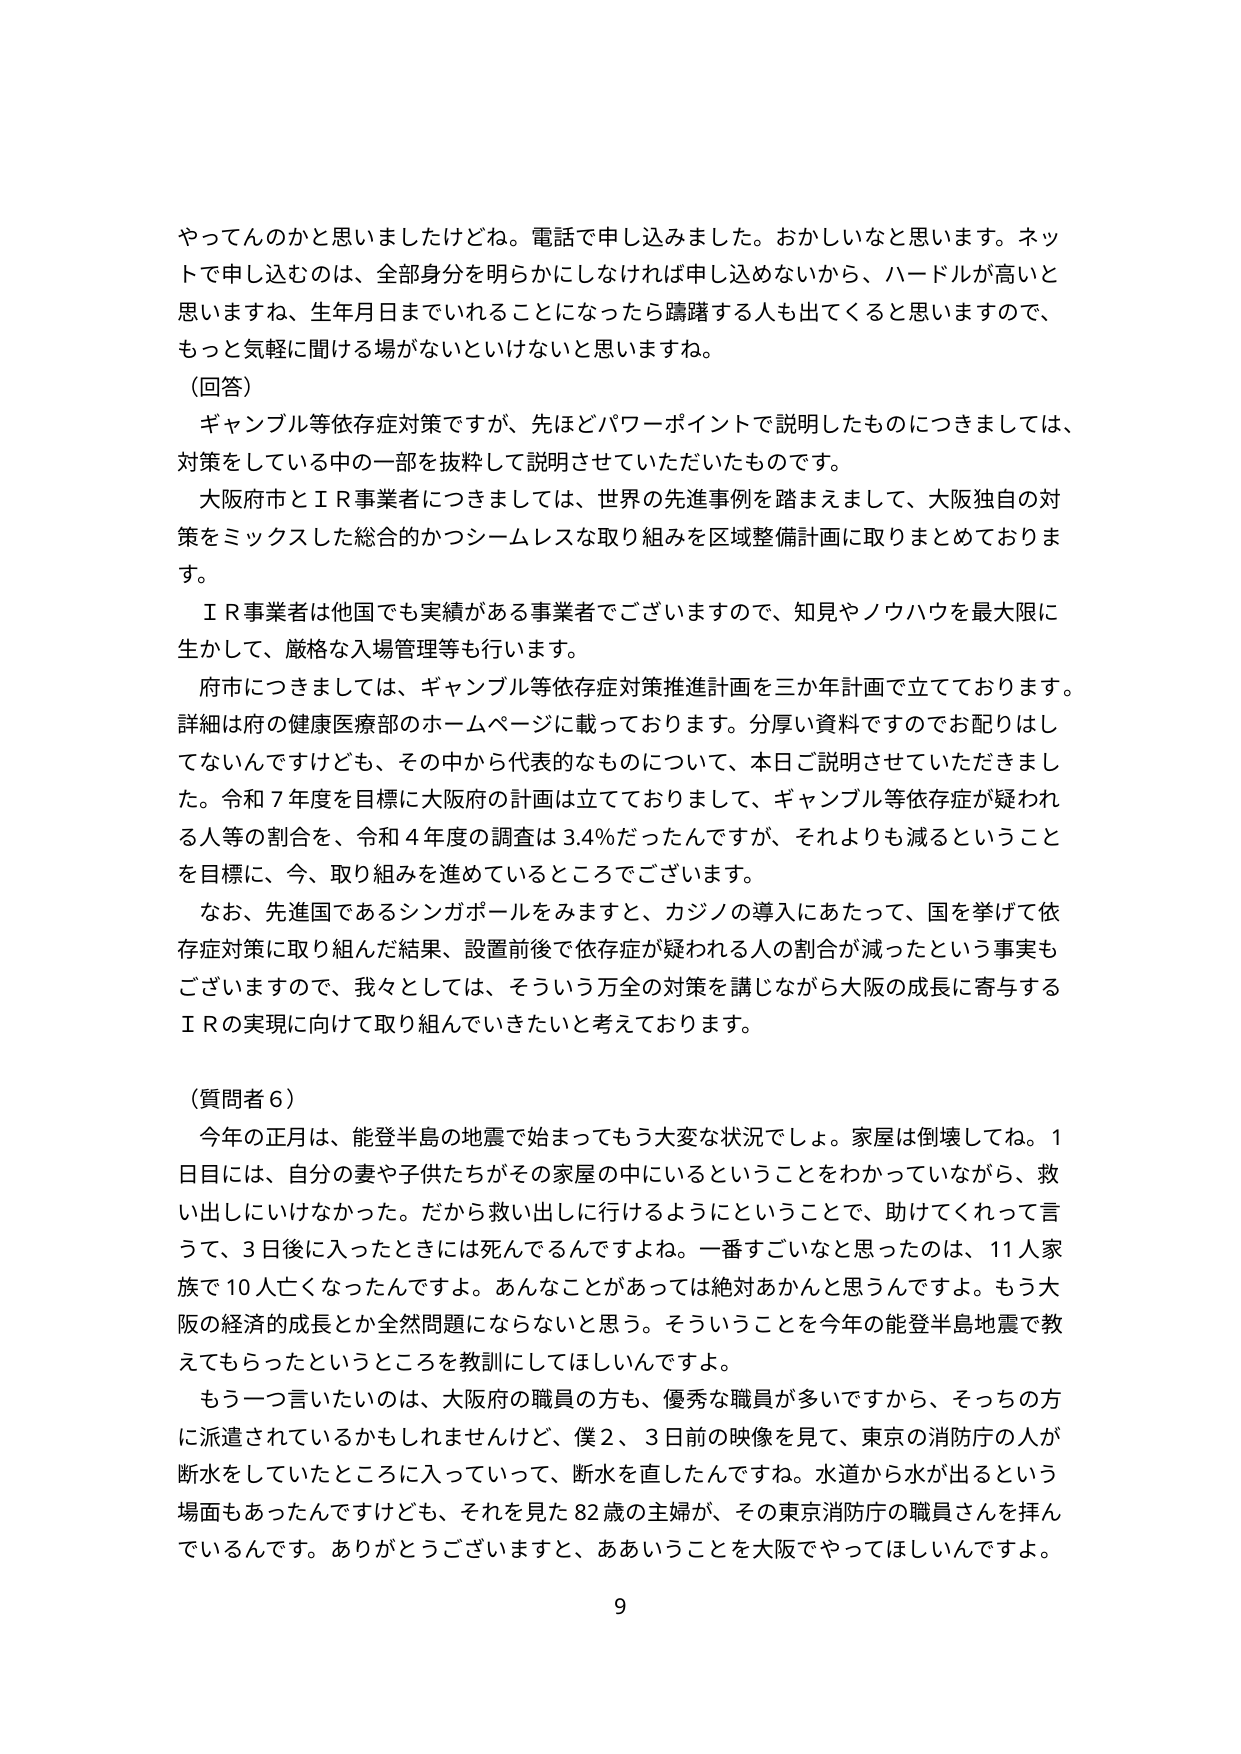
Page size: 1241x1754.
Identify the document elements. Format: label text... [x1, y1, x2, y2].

text 今年の正月は、能登半島の地震で始まってもう大変な状況でしょ。家屋は倒壊してね。1日目には、自分の妻や子供たちがその家屋の中にいるということをわかっていながら、救い出しにいけなかった。だから救い出しに行けるようにということで、助けてくれって言うて、3日後に入ったときには死んでるんですよね。一番すごいなと思ったのは、11人家族で10人亡くなったんですよ。あんなことがあっては絶対あかんと思うんですよ。もう大阪の経済的成長とか全然問題にならないと思う。そういうことを今年の能登半島地震で教えてもらったというところを教訓にしてほしいんですよ。 [177, 1117, 1063, 1379]
text ギャンブル等依存症対策ですが、先ほどパワーポイントで説明したものにつきましては、対策をしている中の一部を抜粋して説明させていただいたものです。 [177, 404, 1063, 479]
text （回答） [177, 367, 1063, 404]
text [177, 1379, 1063, 1567]
text 府市につきましては、ギャンブル等依存症対策推進計画を三か年計画で立てております。詳細は府の健康医療部のホームページに載っております。分厚い資料ですのでお配りはしてないんですけども、その中から代表的なものについて、本日ご説明させていただきました。令和7年度を目標に大阪府の計画は立てておりまして、ギャンブル等依存症が疑われる人等の割合を、令和４年度の調査は3.4％だったんですが、それよりも減るということを目標に、今、取り組みを進めているところでございます。 [177, 667, 1063, 892]
text 大阪府市とＩＲ事業者につきましては、世界の先進事例を踏まえまして、大阪独自の対策をミックスした総合的かつシームレスな取り組みを区域整備計画に取りまとめております。 [177, 479, 1063, 592]
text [177, 217, 1063, 367]
text （質問者６） [177, 1079, 1063, 1117]
text なお、先進国であるシンガポールをみますと、カジノの導入にあたって、国を挙げて依存症対策に取り組んだ結果、設置前後で依存症が疑われる人の割合が減ったという事実もございますので、我々としては、そういう万全の対策を講じながら大阪の成長に寄与する、ＩＲの実現に向けて取り組んでいきたいと考えております。 [177, 892, 1063, 1042]
text ＩＲ事業者は他国でも実績がある事業者でございますので、知見やノウハウを最大限に生かして、厳格な入場管理等も行います。 [177, 592, 1063, 667]
